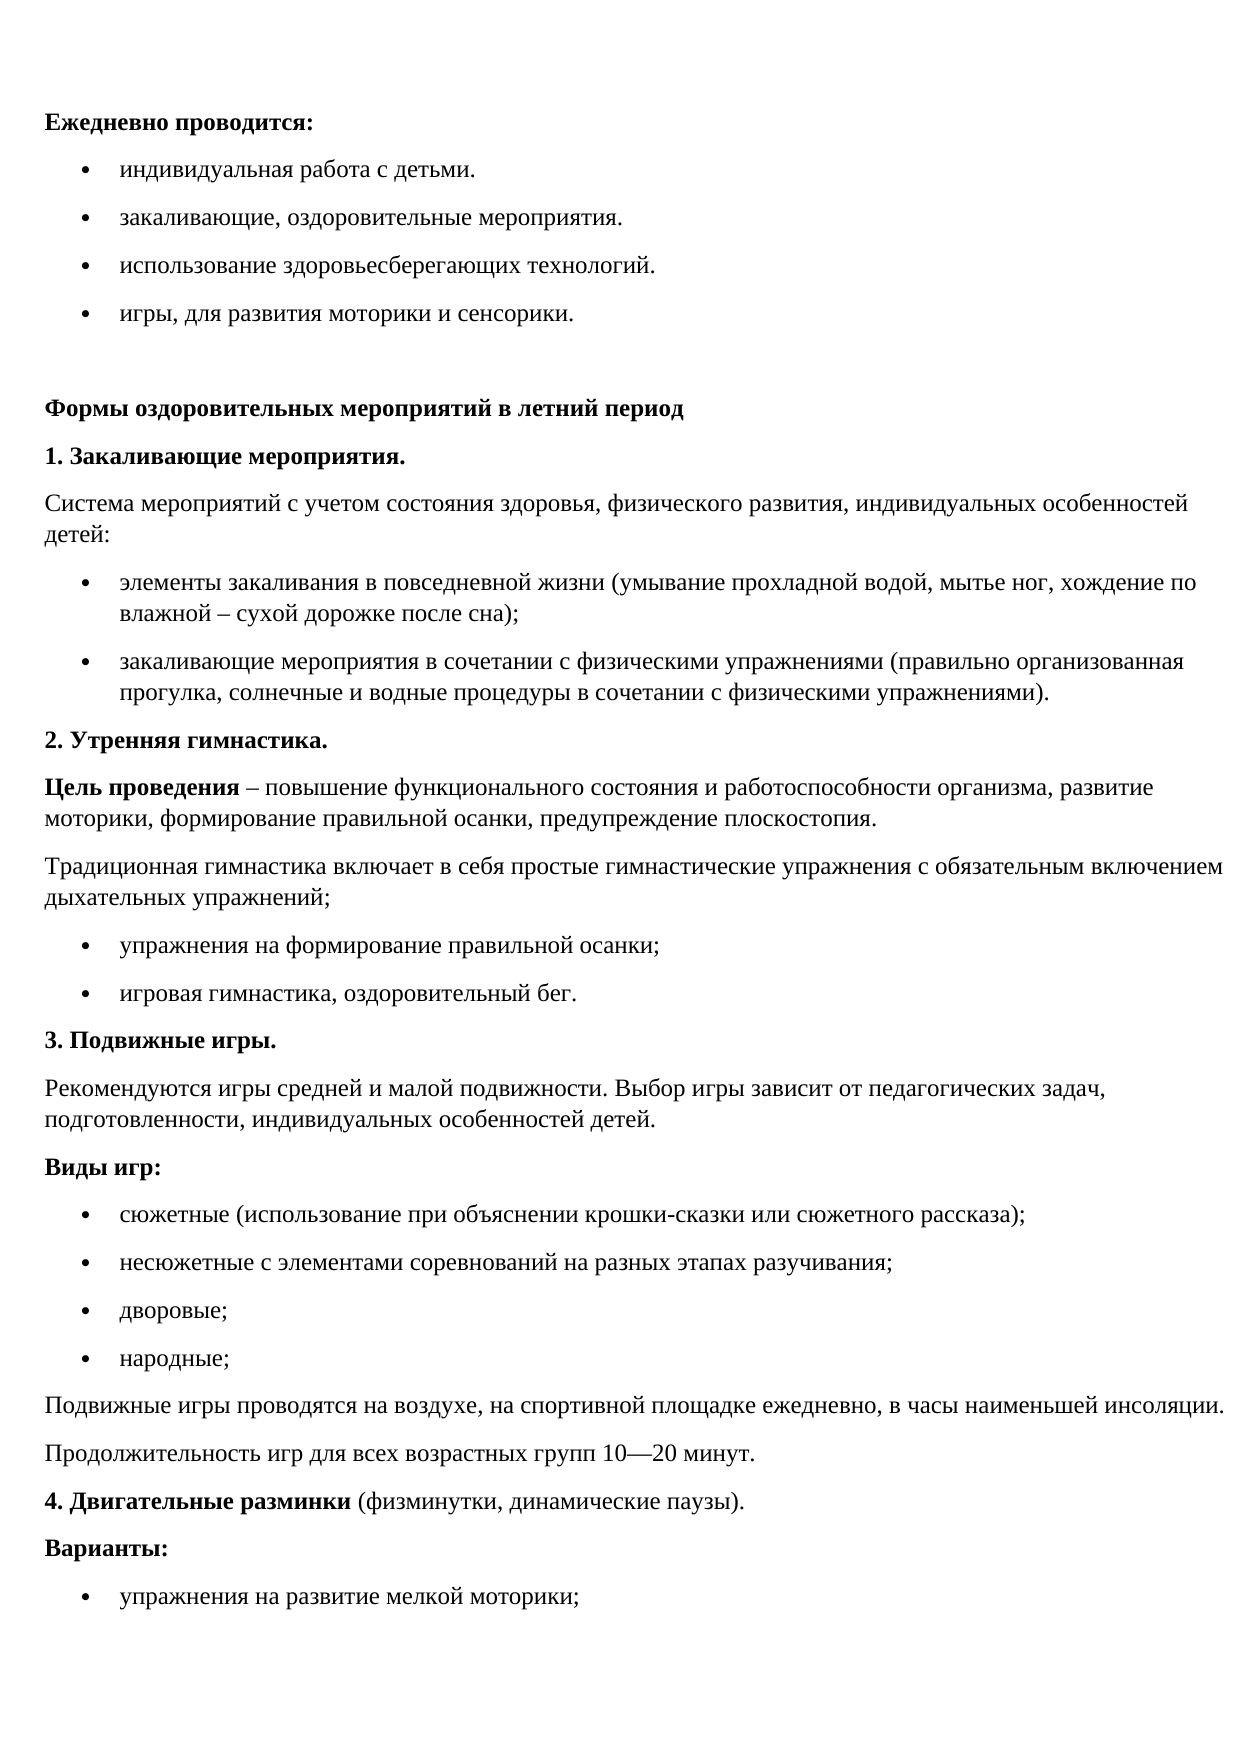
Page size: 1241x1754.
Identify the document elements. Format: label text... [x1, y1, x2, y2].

text Ежедневно проводится: [44, 107, 1226, 136]
list индивидуальная работа с детьми. [82, 154, 1226, 183]
list народные; [82, 1343, 1226, 1371]
text Виды игр: [44, 1152, 1226, 1181]
text Продолжительность игр для всех возрастных групп 10—20 минут. [44, 1438, 1226, 1467]
text Подвижные игры проводятся на воздухе, на спортивной площадке ежедневно, в часы наименьшей инсоляции. [44, 1390, 1226, 1419]
list несюжетные с элементами соревнований на разных этапах разучивания; [82, 1247, 1226, 1276]
list элементы закаливания в повседневной жизни (умывание прохладной водой, мытье ног, хождение по влажной – сухой дорожке после сна); [82, 567, 1226, 627]
text Формы оздоровительных мероприятий в летний период [44, 393, 1226, 422]
text 4. Двигательные разминки (физминутки, динамические паузы). [44, 1486, 1226, 1514]
list закаливающие, оздоровительные мероприятия. [82, 202, 1226, 231]
text Рекомендуются игры средней и малой подвижности. Выбор игры зависит от педагогических задач, подготовленности, индивидуальных особенностей детей. [44, 1073, 1226, 1133]
list упражнения на формирование правильной осанки; [82, 930, 1226, 959]
text Традиционная гимнастика включает в себя простые гимнастические упражнения с обязательным включением дыхательных упражнений; [44, 851, 1226, 911]
text 3. Подвижные игры. [44, 1025, 1226, 1054]
text Цель проведения – повышение функционального состояния и работоспособности организма, развитие моторики, формирование правильной осанки, предупреждение плоскостопия. [44, 772, 1226, 832]
list игры, для развития моторики и сенсорики. [82, 298, 1226, 326]
text Система мероприятий с учетом состояния здоровья, физического развития, индивидуальных особенностей детей: [44, 488, 1226, 548]
list дворовые; [82, 1295, 1226, 1324]
list игровая гимнастика, оздоровительный бег. [82, 978, 1226, 1006]
list использование здоровьесберегающих технологий. [82, 250, 1226, 279]
text 1. Закаливающие мероприятия. [44, 441, 1226, 469]
text Варианты: [44, 1533, 1226, 1562]
list закаливающие мероприятия в сочетании с физическими упражнениями (правильно организованная прогулка, солнечные и водные процедуры в сочетании с физическими упражнениями). [82, 646, 1226, 706]
list сюжетные (использование при объяснении крошки-сказки или сюжетного рассказа); [82, 1199, 1226, 1228]
list упражнения на развитие мелкой моторики; [82, 1581, 1226, 1610]
text 2. Утренняя гимнастика. [44, 725, 1226, 753]
